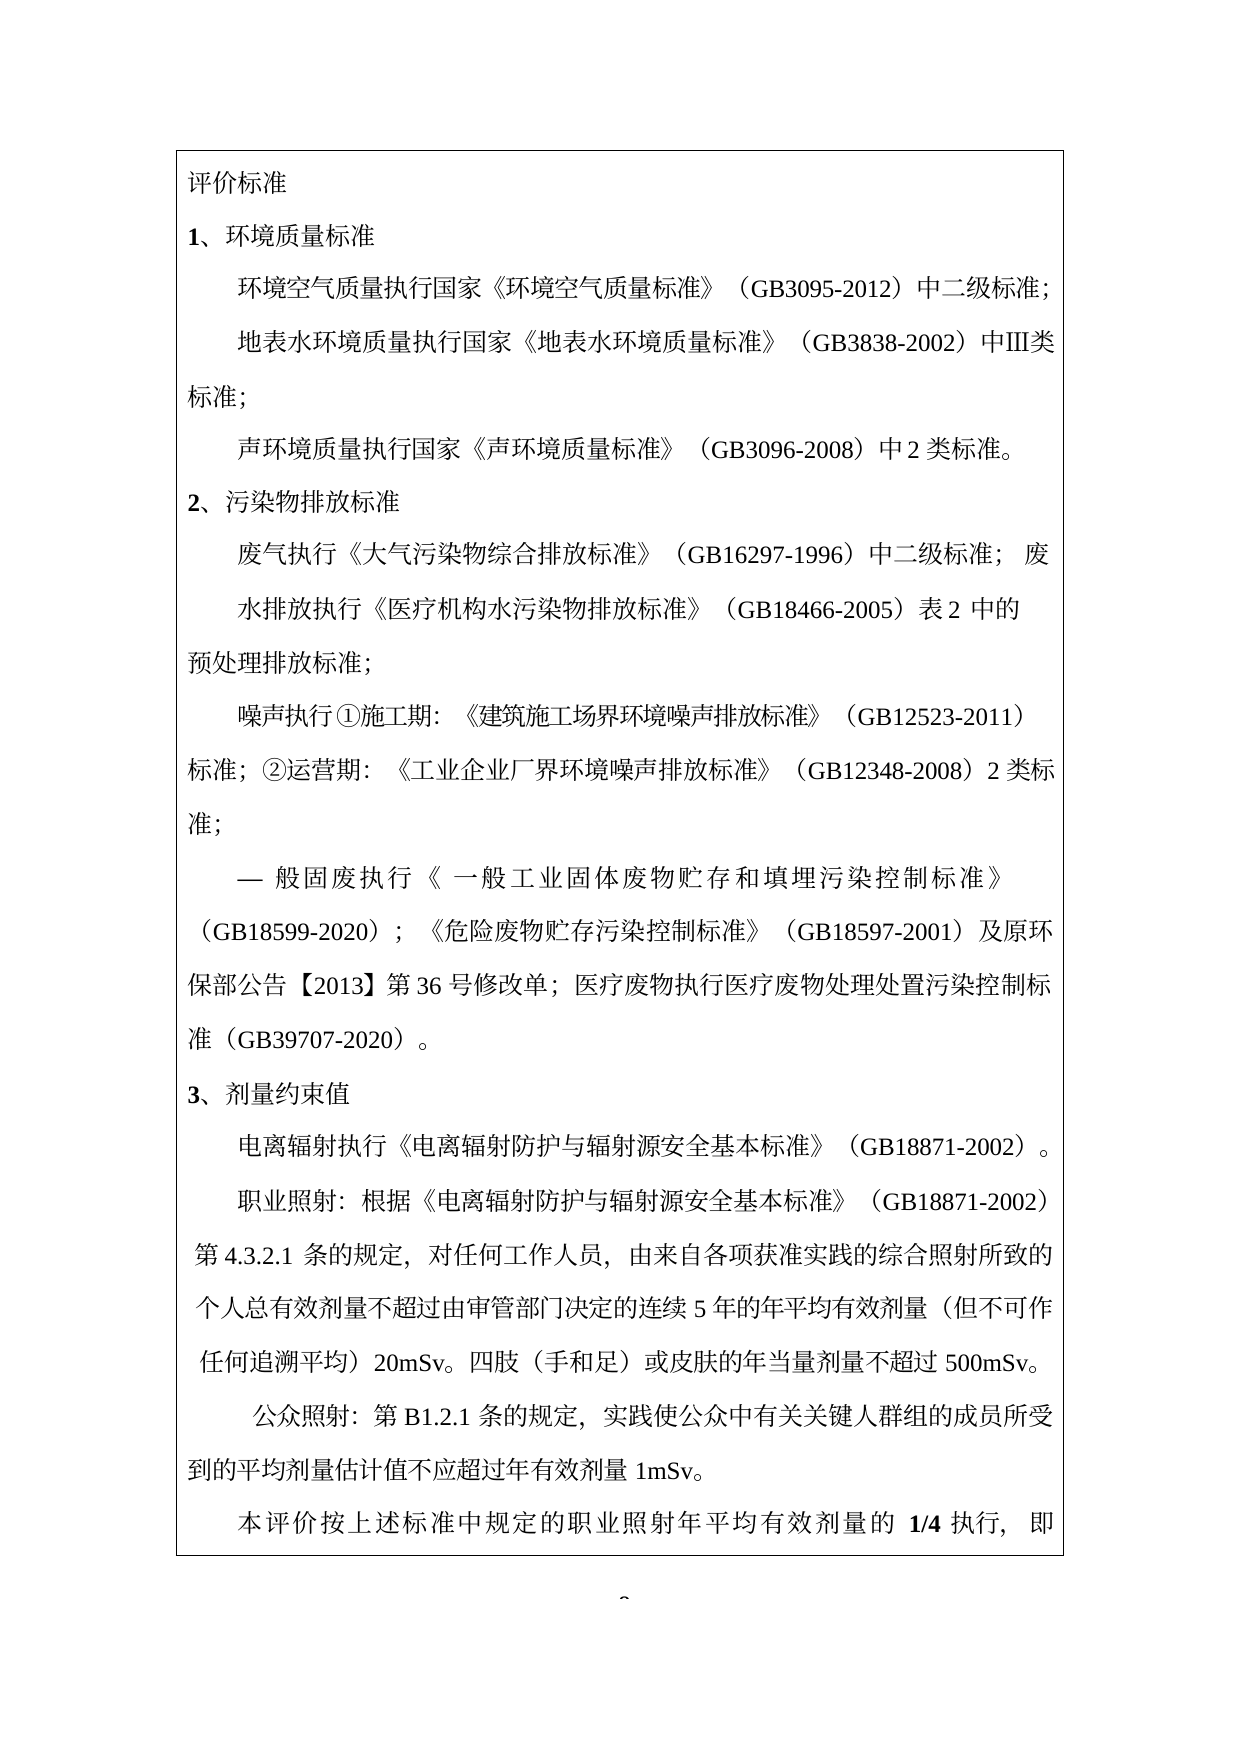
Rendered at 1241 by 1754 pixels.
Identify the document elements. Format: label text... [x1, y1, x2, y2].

text 废气执行《大气污染物综合排放标准》（GB16297-1996）中二级标准； 废水排放执行《医疗机构水污染物排放标准》（GB18466-2005）表 2 中的 [237, 535, 1053, 625]
text （GB18599-2020）；《危险废物贮存污染控制标准》（GB18597-2001）及原环保部公告【2013】第 36 号修改单；医疗废物执行医疗废物处理处置污染控制标准（GB39707-2020）。 [187, 912, 1053, 1056]
text 1、环境质量标准 [187, 216, 1132, 252]
text 声环境质量执行国家《声环境质量标准》（GB3096-2008）中 2 类标准。 [237, 430, 1132, 466]
text 评价标准 [187, 163, 1132, 199]
text 环境空气质量执行国家《环境空气质量标准》（GB3095-2012）中二级标准； 地表水环境质量执行国家《地表水环境质量标准》（GB3838-2002）中Ⅲ类 [237, 269, 1066, 359]
text 电离辐射执行《电离辐射防护与辐射源安全基本标准》（GB18871-2002）。职业照射：根据《电离辐射防护与辐射源安全基本标准》（GB18871-2002） [237, 1127, 1066, 1217]
text 标准； [187, 377, 1132, 413]
text 预处理排放标准； [187, 644, 1132, 679]
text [187, 1503, 1056, 1539]
text — 般固废执行《 一般工业固体废物贮存和填埋污染控制标准》 [237, 859, 1132, 895]
text 3、剂量约束值 [187, 1074, 1132, 1110]
text 到的平均剂量估计值不应超过年有效剂量 1mSv。 [187, 1451, 1132, 1487]
text 第 4.3.2.1 条的规定，对任何工作人员，由来自各项获准实践的综合照射所致的 [129, 1236, 1053, 1271]
text 个人总有效剂量不超过由审管部门决定的连续 5 年的年平均有效剂量（但不可作任何追溯平均）20mSv。四肢（手和足）或皮肤的年当量剂量不超过 500mSv。公众照射：第 B1.2.1 条的规定，实践使公众中有关关键人群组的成员所受 [187, 1288, 1053, 1432]
text 2、污染物排放标准 [187, 482, 1132, 518]
text 噪声执行 ①施工期：《建筑施工场界环境噪声排放标准》（GB12523-2011） 标准；②运营期：《工业企业厂界环境噪声排放标准》（GB12348-2008）2 类标准； [187, 696, 1066, 841]
